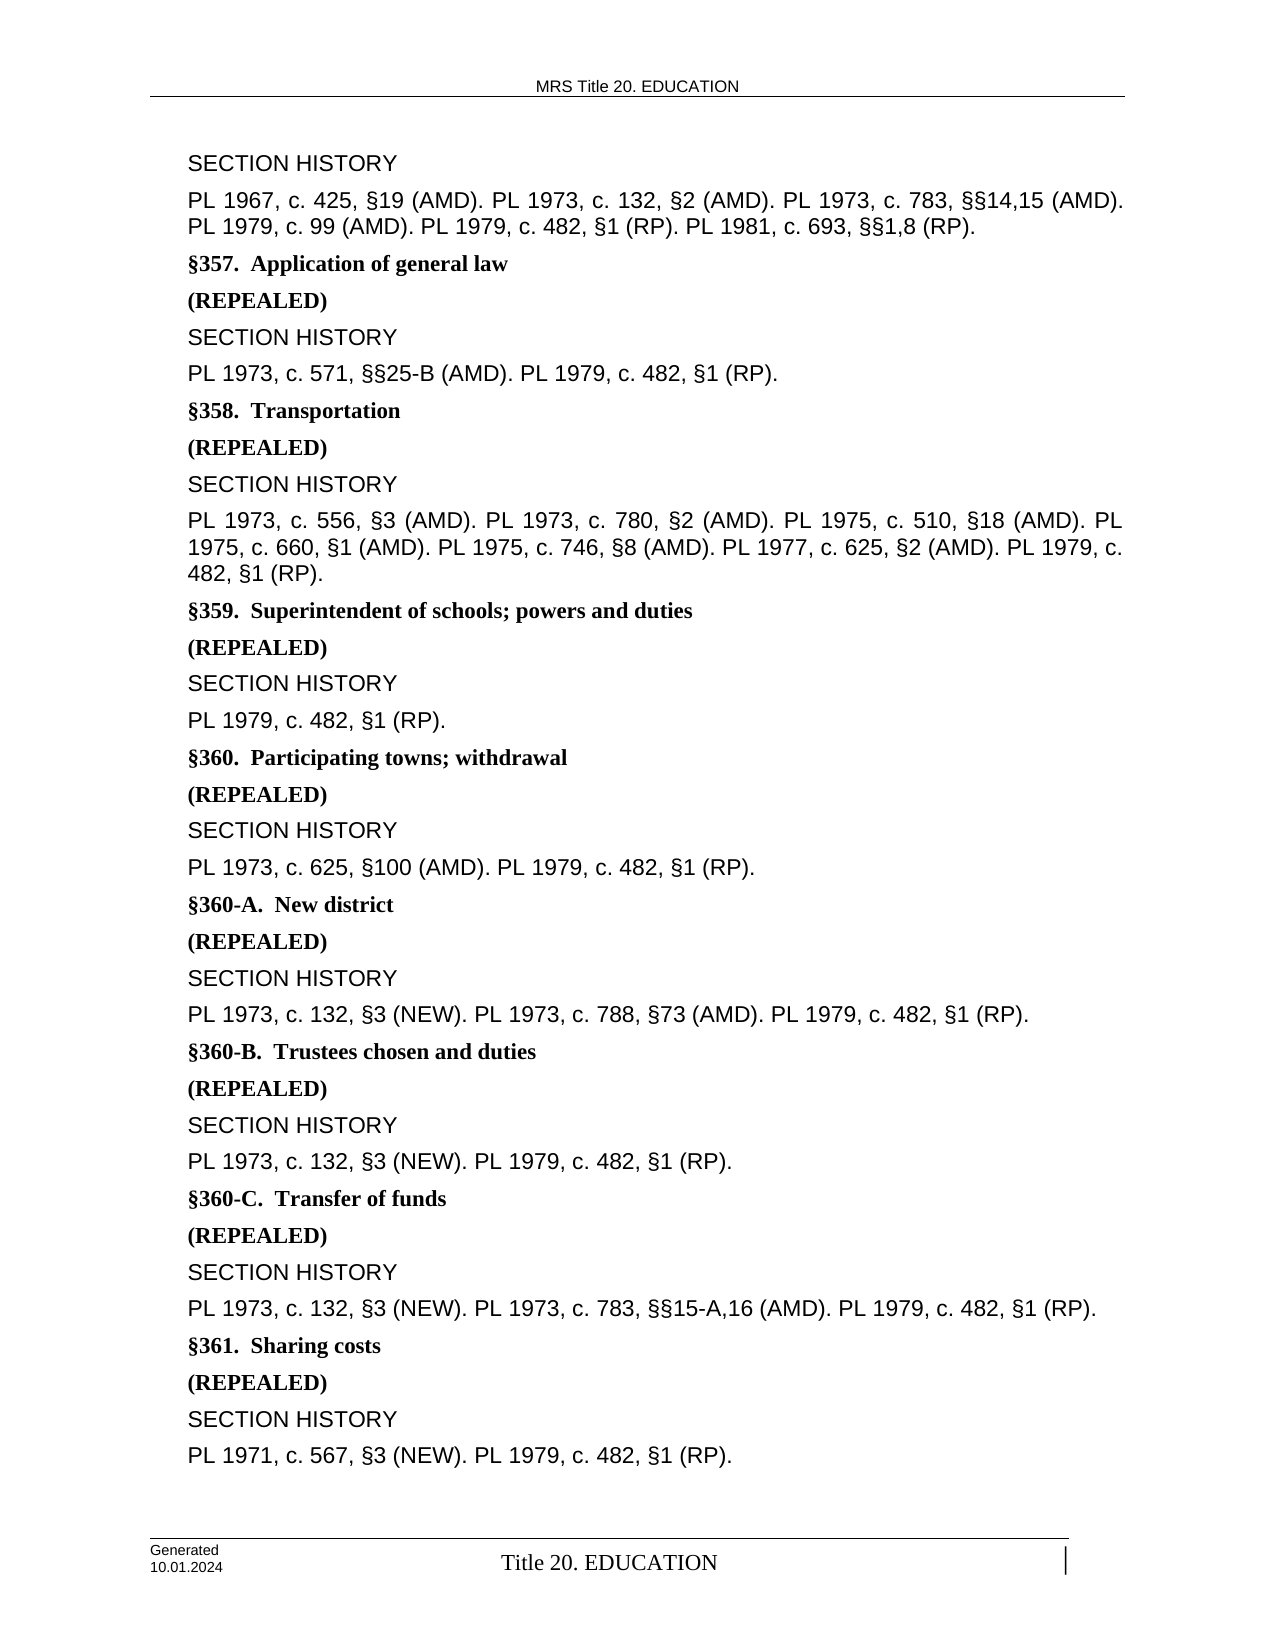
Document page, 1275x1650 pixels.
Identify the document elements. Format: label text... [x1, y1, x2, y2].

text (REPEALED) [187, 781, 1125, 807]
text (REPEALED) [187, 287, 1125, 313]
text §360-B. Trustees chosen and duties [187, 1038, 1125, 1064]
text SECTION HISTORY [187, 670, 1125, 697]
text (REPEALED) [187, 633, 1125, 660]
text §357. Application of general law [187, 250, 1125, 276]
text (REPEALED) [187, 1222, 1125, 1248]
text PL 1971, c. 567, §3 (NEW). PL 1979, c. 482, §1 (RP). [187, 1442, 1125, 1469]
text PL 1973, c. 132, §3 (NEW). PL 1979, c. 482, §1 (RP). [187, 1148, 1125, 1175]
text SECTION HISTORY [187, 150, 1125, 176]
text SECTION HISTORY [187, 964, 1125, 991]
text §358. Transportation [187, 397, 1125, 423]
text PL 1973, c. 132, §3 (NEW). PL 1973, c. 788, §73 (AMD). PL 1979, c. 482, §1 (RP). [187, 1001, 1125, 1028]
text §360-C. Transfer of funds [187, 1185, 1125, 1211]
text PL 1979, c. 482, §1 (RP). [187, 707, 1125, 733]
text PL 1973, c. 571, §§25-B (AMD). PL 1979, c. 482, §1 (RP). [187, 360, 1125, 387]
text PL 1973, c. 132, §3 (NEW). PL 1973, c. 783, §§15-A,16 (AMD). PL 1979, c. 482, §1 (RP). [187, 1295, 1125, 1322]
text §360. Participating towns; withdrawal [187, 744, 1125, 770]
text PL 1973, c. 556, §3 (AMD). PL 1973, c. 780, §2 (AMD). PL 1975, c. 510, §18 (AMD). PL 1975, c. 660, §1 (AMD). PL 1975, c. 746, §8 (AMD). PL 1977, c. 625, §2 (AMD). PL 1979, c. 482, §1 (RP). [187, 507, 1125, 586]
text §361. Sharing costs [187, 1332, 1125, 1358]
text SECTION HISTORY [187, 1406, 1125, 1432]
text SECTION HISTORY [187, 817, 1125, 844]
text (REPEALED) [187, 434, 1125, 460]
text §359. Superintendent of schools; powers and duties [187, 597, 1125, 623]
text SECTION HISTORY [187, 323, 1125, 350]
text (REPEALED) [187, 928, 1125, 954]
text (REPEALED) [187, 1369, 1125, 1395]
text SECTION HISTORY [187, 1259, 1125, 1285]
text (REPEALED) [187, 1075, 1125, 1101]
text SECTION HISTORY [187, 1112, 1125, 1138]
text §360-A. New district [187, 891, 1125, 917]
text PL 1967, c. 425, §19 (AMD). PL 1973, c. 132, §2 (AMD). PL 1973, c. 783, §§14,15 (AMD). PL 1979, c. 99 (AMD). PL 1979, c. 482, §1 (RP). PL 1981, c. 693, §§1,8 (RP). [187, 187, 1125, 239]
text SECTION HISTORY [187, 471, 1125, 497]
text PL 1973, c. 625, §100 (AMD). PL 1979, c. 482, §1 (RP). [187, 854, 1125, 881]
